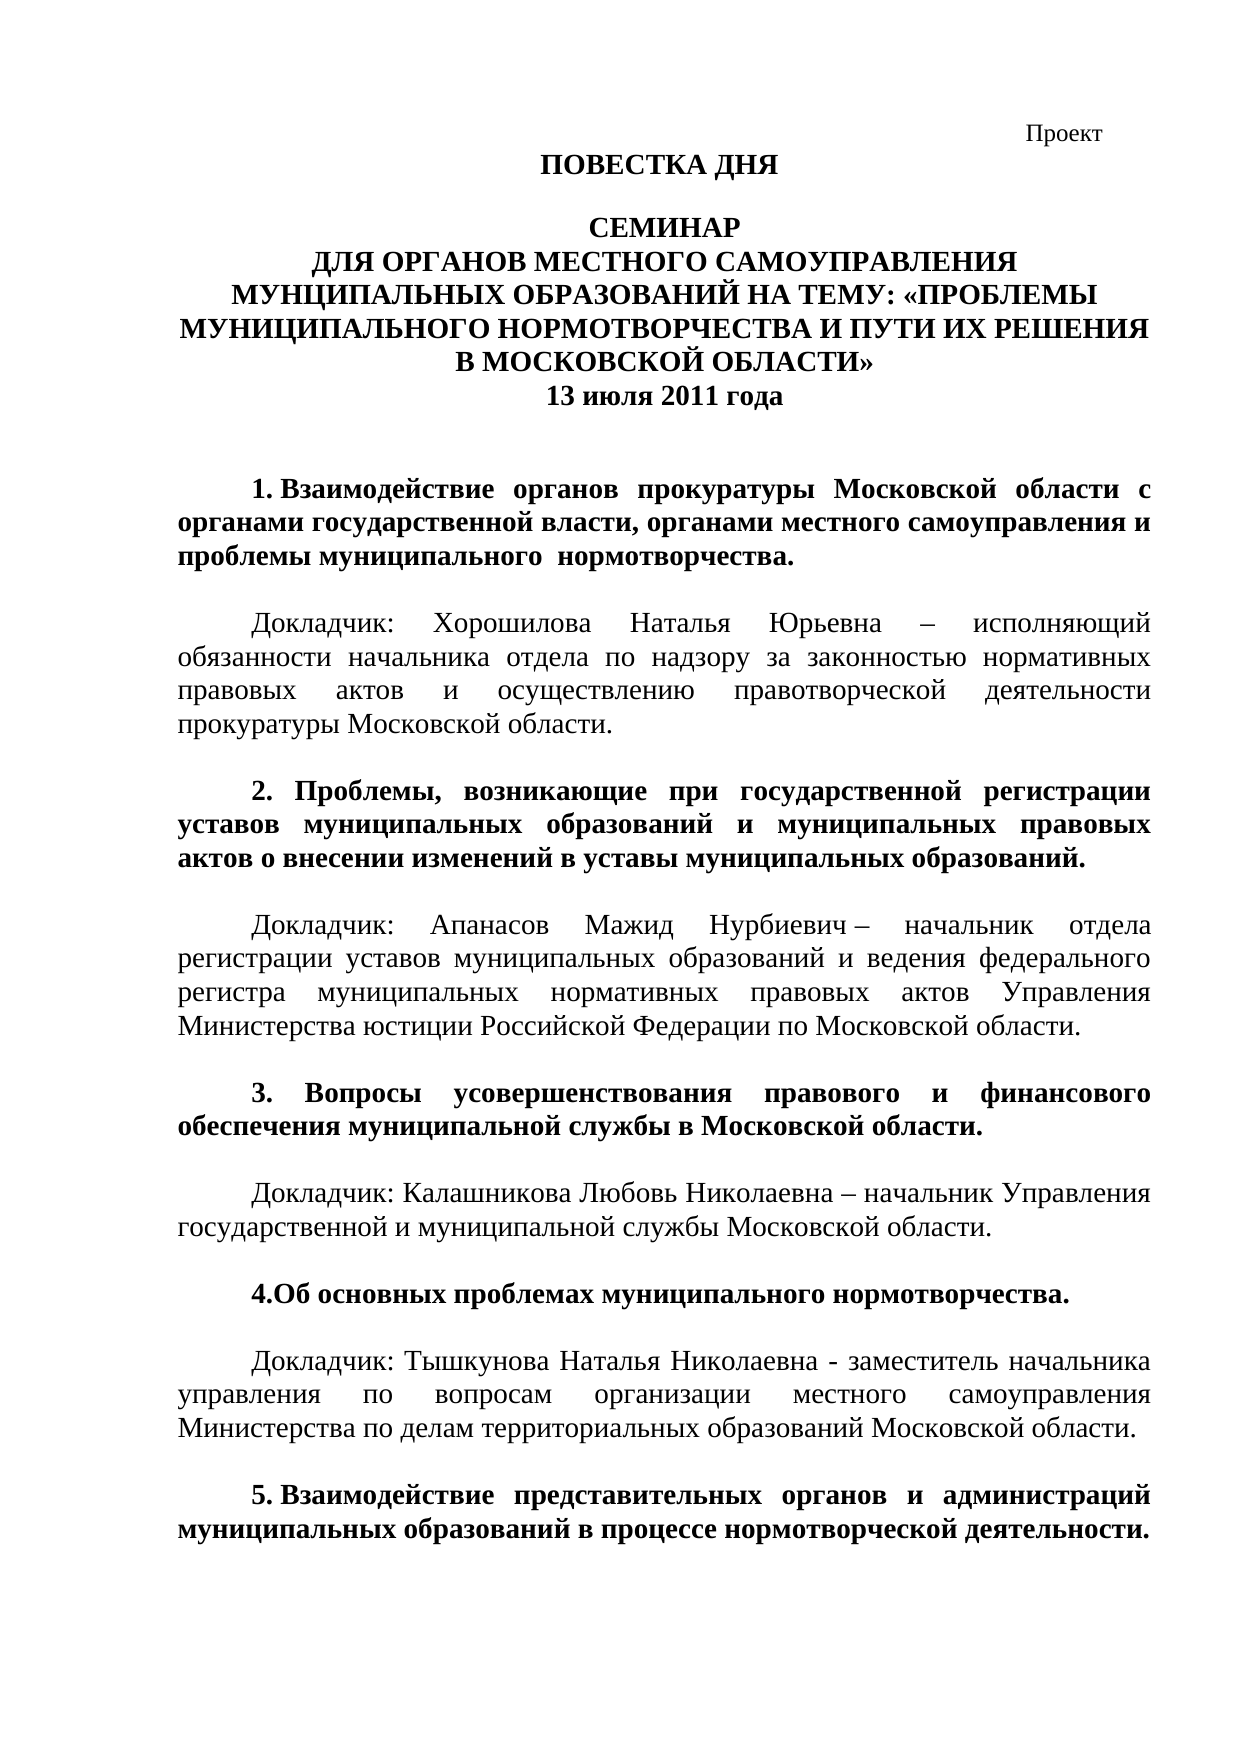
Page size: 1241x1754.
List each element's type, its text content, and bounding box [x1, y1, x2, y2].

text 4.Об основных проблемах муниципального нормотворчества. [177, 1276, 1152, 1309]
text Докладчик: Тышкунова Наталья Николаевна - заместитель начальника управления по вопросам организации местного самоуправления Министерства по делам территориальных образований Московской области. [177, 1343, 1152, 1444]
text 2. Проблемы, возникающие при государственной регистрации уставов муниципальных образований и муниципальных правовых актов о внесении изменений в уставы муниципальных образований. [177, 773, 1152, 873]
text Докладчик: Апанасов Мажид Нурбиевич – начальник отдела регистрации уставов муниципальных образований и ведения федерального регистра муниципальных нормативных правовых актов Управления Министерства юстиции Российской Федерации по Московской области. [177, 907, 1152, 1041]
text 13 июля 2011 года [177, 378, 1152, 412]
text Докладчик: Хорошилова Наталья Юрьевна – исполняющий обязанности начальника отдела по надзору за законностью нормативных правовых актов и осуществлению правотворческой деятельности прокуратуры Московской области. [177, 605, 1152, 739]
text 3. Вопросы усовершенствования правового и финансового обеспечения муниципальной службы в Московской области. [177, 1075, 1152, 1142]
text 1. Взаимодействие органов прокуратуры Московской области с органами государственной власти, органами местного самоуправления и проблемы муниципального нормотворчества. [177, 471, 1152, 572]
text ДЛЯ ОРГАНОВ МЕСТНОГО САМОУПРАВЛЕНИЯ МУНЦИПАЛЬНЫХ ОБРАЗОВАНИЙ НА ТЕМУ: «ПРОБЛЕМЫ МУНИЦИПАЛЬНОГО НОРМОТВОРЧЕСТВА И ПУТИ ИХ РЕШЕНИЯ В МОСКОВСКОЙ ОБЛАСТИ» [177, 244, 1152, 378]
title ПОВЕСТКА ДНЯ [177, 147, 1141, 180]
text СЕМИНАР [177, 210, 1152, 244]
text 5. Взаимодействие представительных органов и администраций муниципальных образований в процессе нормотворческой деятельности. [177, 1477, 1152, 1544]
title Проект [177, 118, 1141, 147]
text Докладчик: Калашникова Любовь Николаевна – начальник Управления государственной и муниципальной службы Московской области. [177, 1175, 1152, 1242]
